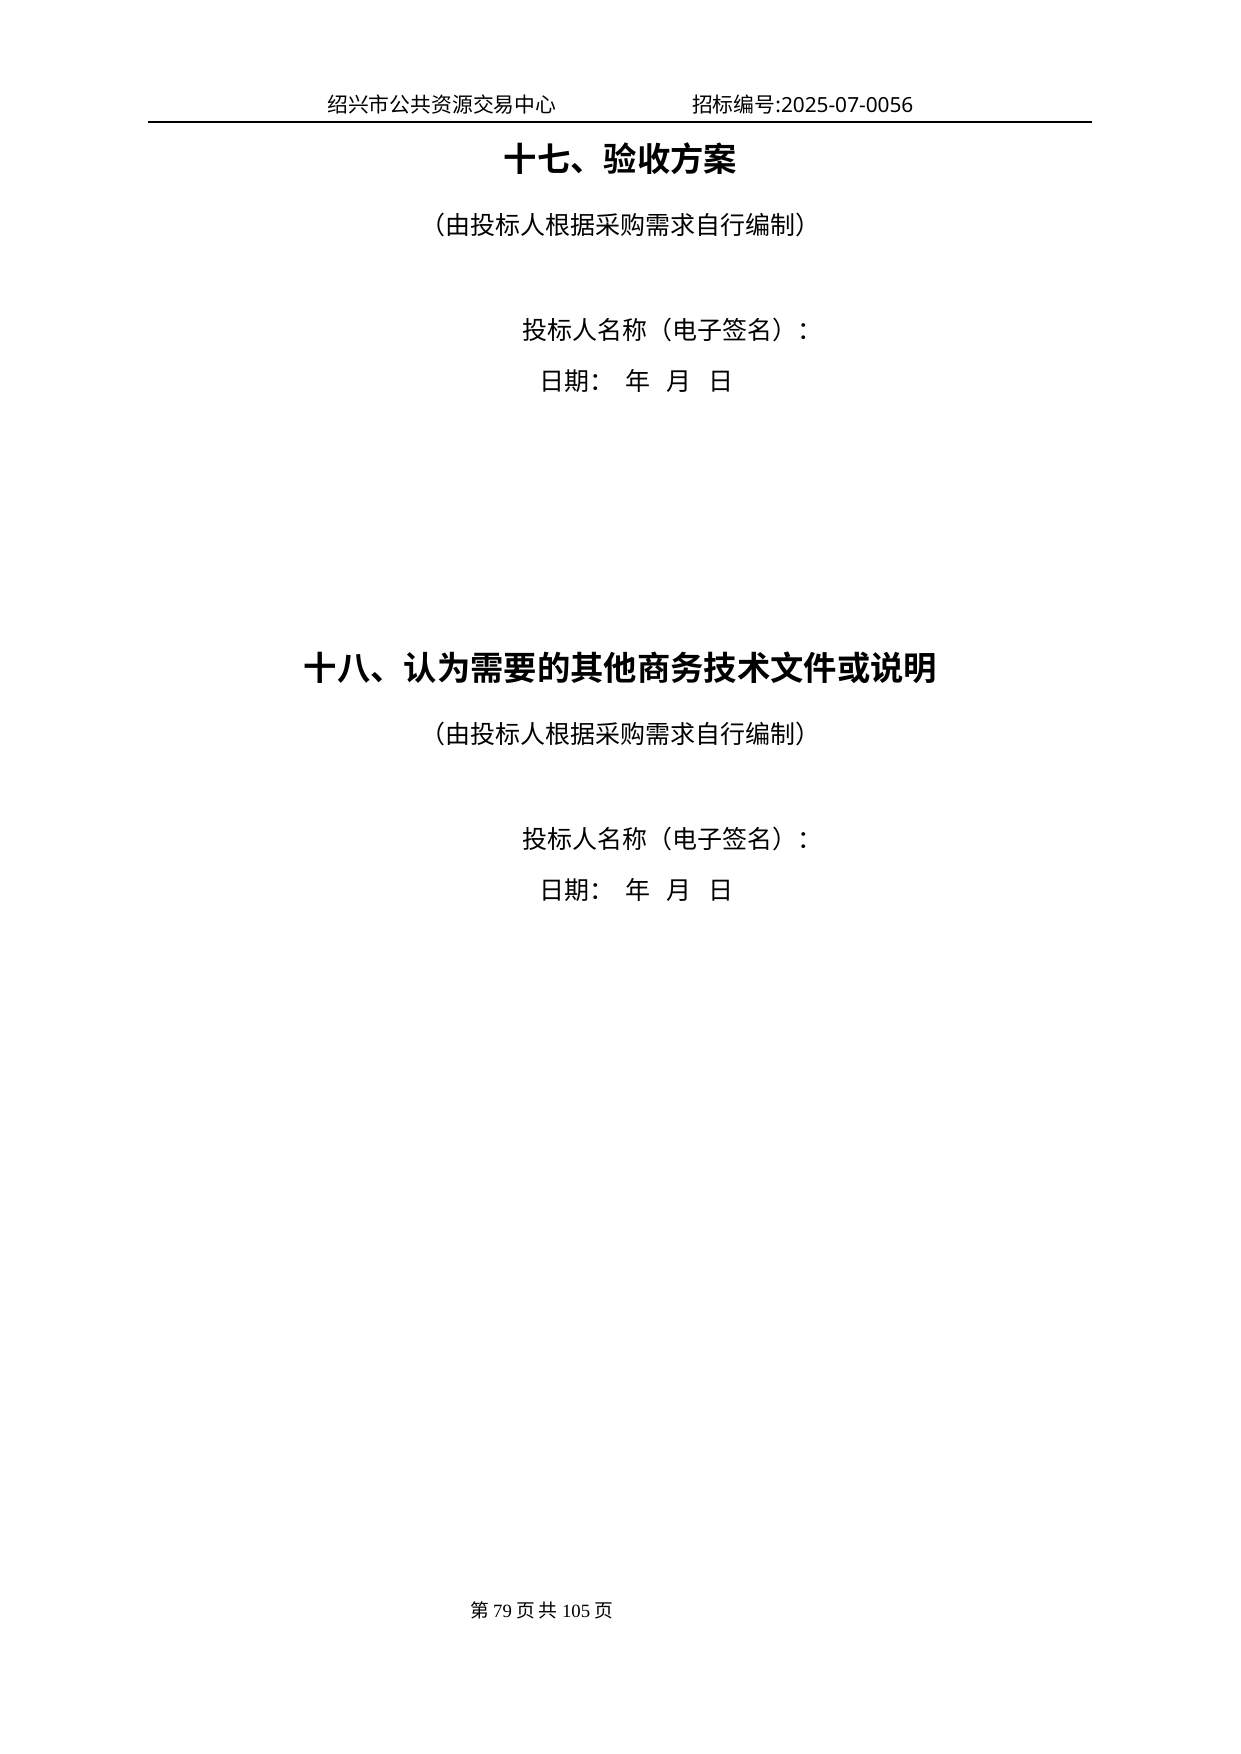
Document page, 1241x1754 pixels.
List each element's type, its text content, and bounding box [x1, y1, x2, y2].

text 投标人名称（电子签名）： [148, 311, 1092, 347]
text 投标人名称（电子签名）： [148, 819, 1092, 856]
text 日期： 年 月 日 [148, 870, 1092, 907]
text （由投标人根据采购需求自行编制） [148, 714, 1092, 750]
text （由投标人根据采购需求自行编制） [148, 205, 1092, 241]
text 日期： 年 月 日 [148, 361, 1092, 398]
text 十七、验收方案 [148, 133, 1092, 181]
text 十八、认为需要的其他商务技术文件或说明 [148, 642, 1092, 690]
